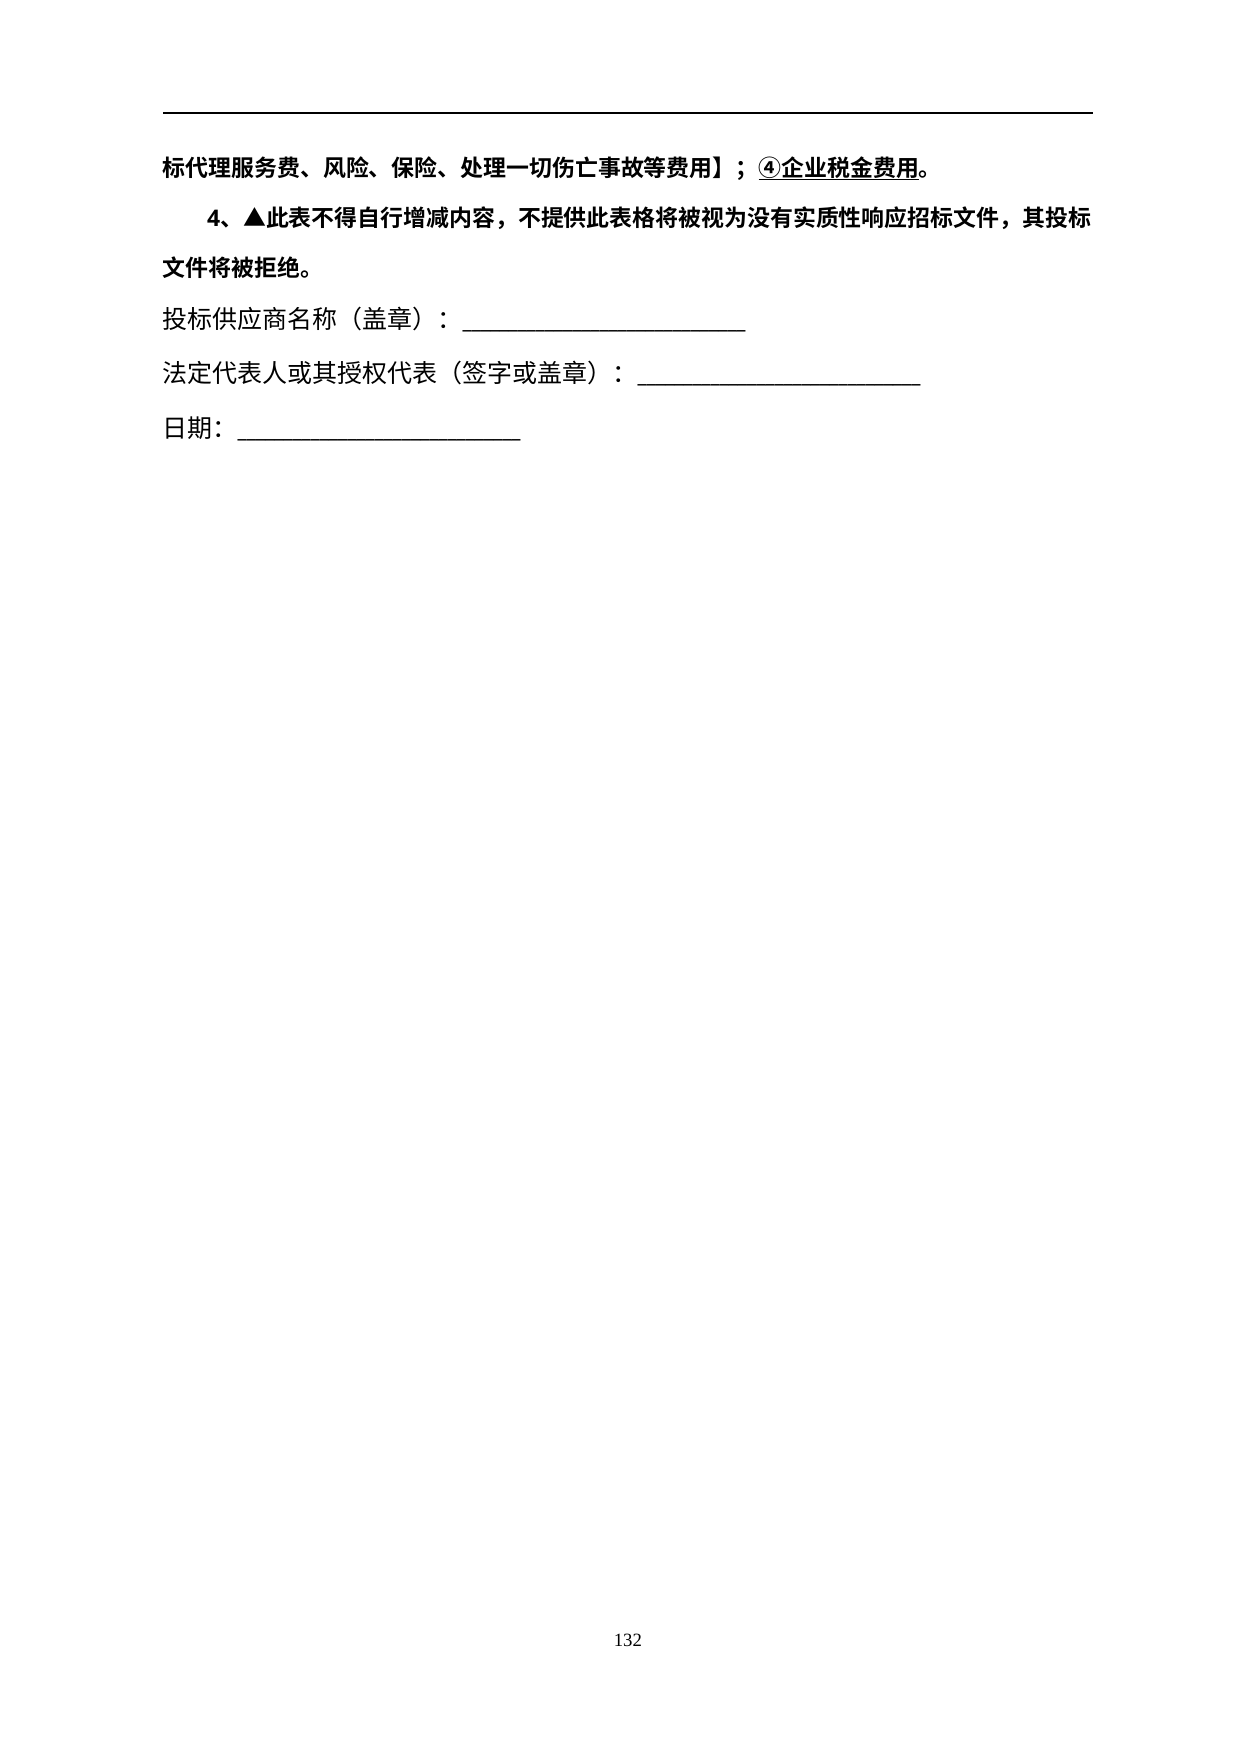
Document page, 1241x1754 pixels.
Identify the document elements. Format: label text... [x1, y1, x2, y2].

text 法定代表人或其授权代表（签字或盖章）：_______________________________ [162, 354, 1093, 390]
text 日期：_______________________________ [162, 408, 1093, 444]
text 投标供应商名称（盖章）：_______________________________ [162, 299, 1093, 336]
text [162, 150, 1093, 183]
text 4、▲此表不得自行增减内容，不提供此表格将被视为没有实质性响应招标文件，其投标文件将被拒绝。 [162, 200, 1093, 283]
